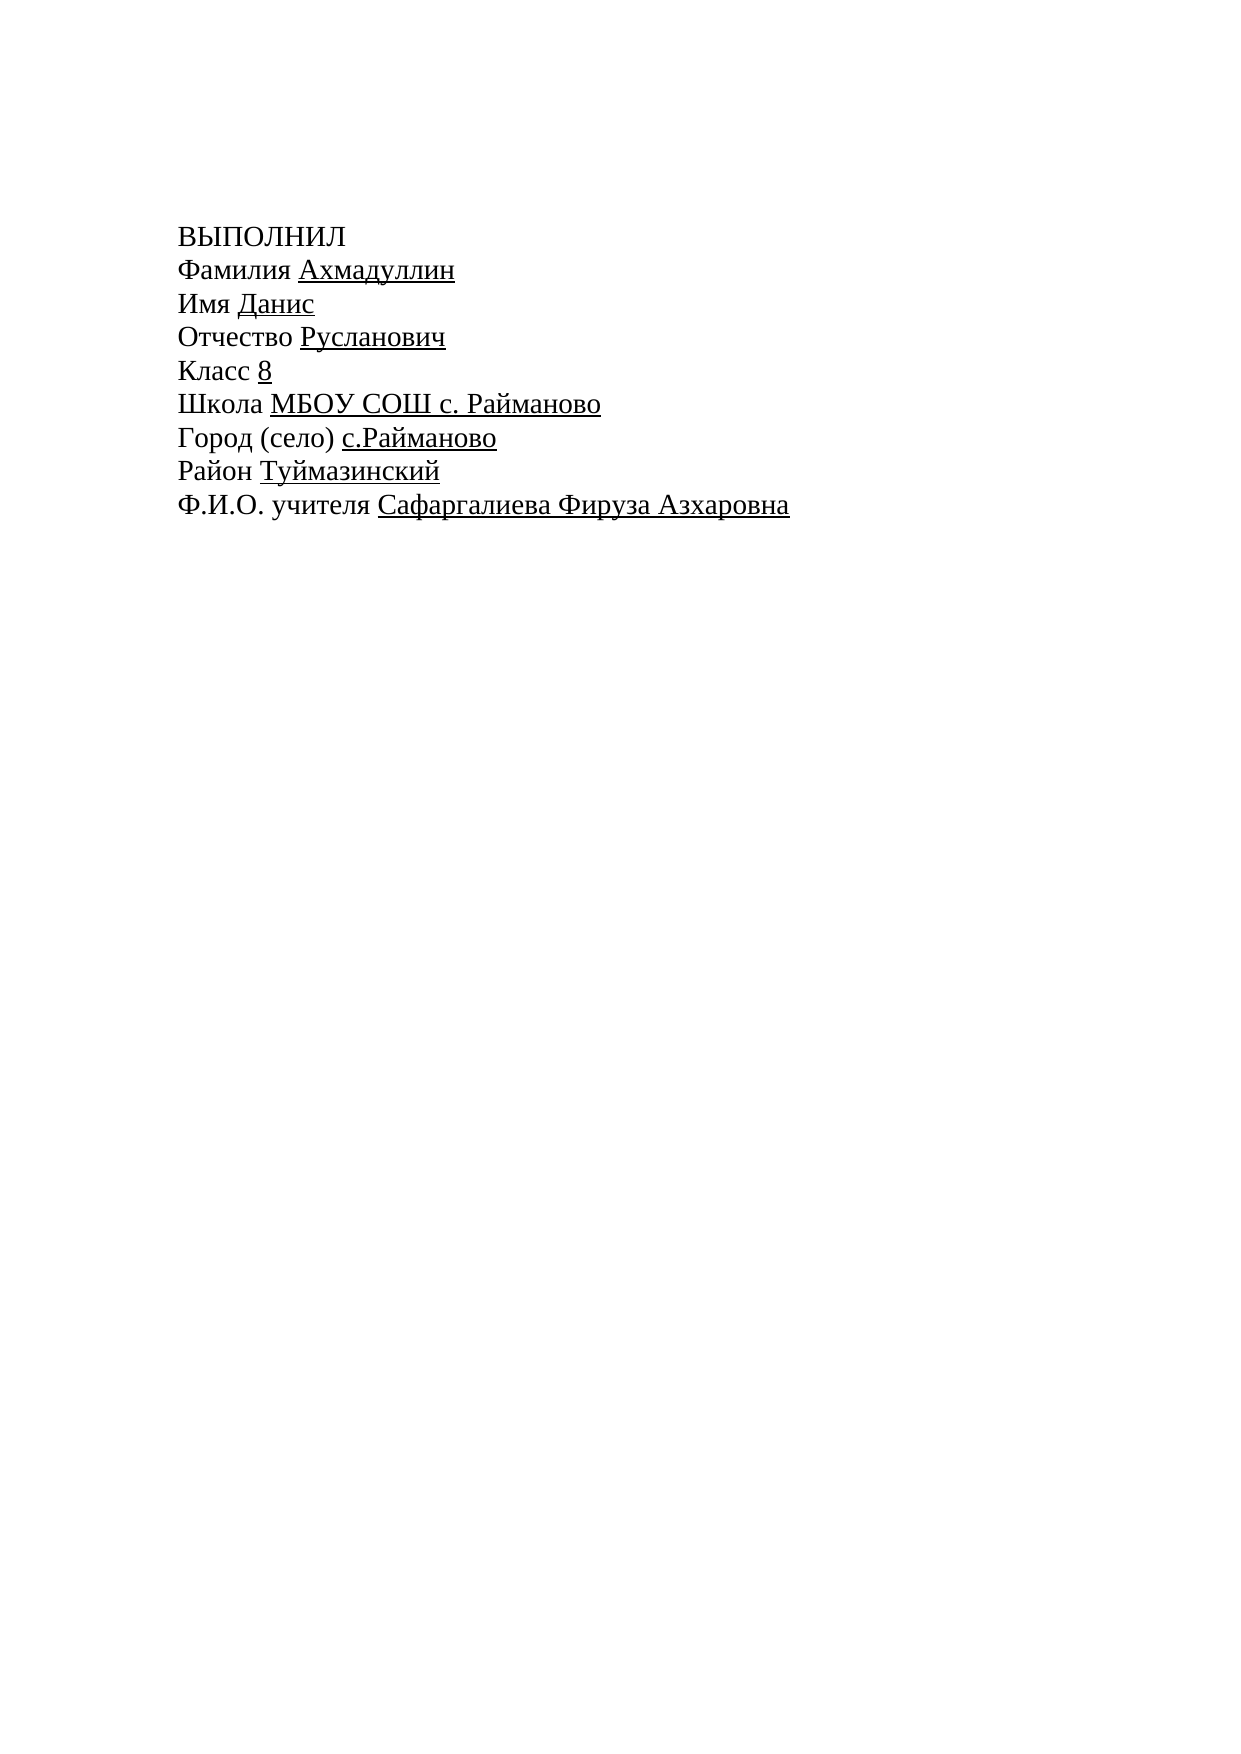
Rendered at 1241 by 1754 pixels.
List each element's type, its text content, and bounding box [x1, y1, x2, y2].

text Город (село) с.Райманово [177, 420, 1152, 453]
text Район Туймазинский [177, 453, 1152, 487]
text Отчество Русланович [177, 319, 1152, 353]
text Фамилия Ахмадуллин [177, 252, 1152, 286]
text Имя Данис [177, 286, 1152, 319]
text ВЫПОЛНИЛ [177, 219, 1152, 252]
text Школа МБОУ СОШ с. Райманово [177, 386, 1152, 420]
text Класс 8 [177, 353, 1152, 386]
text Ф.И.О. учителя Сафаргалиева Фируза Азхаровна [177, 487, 1152, 521]
